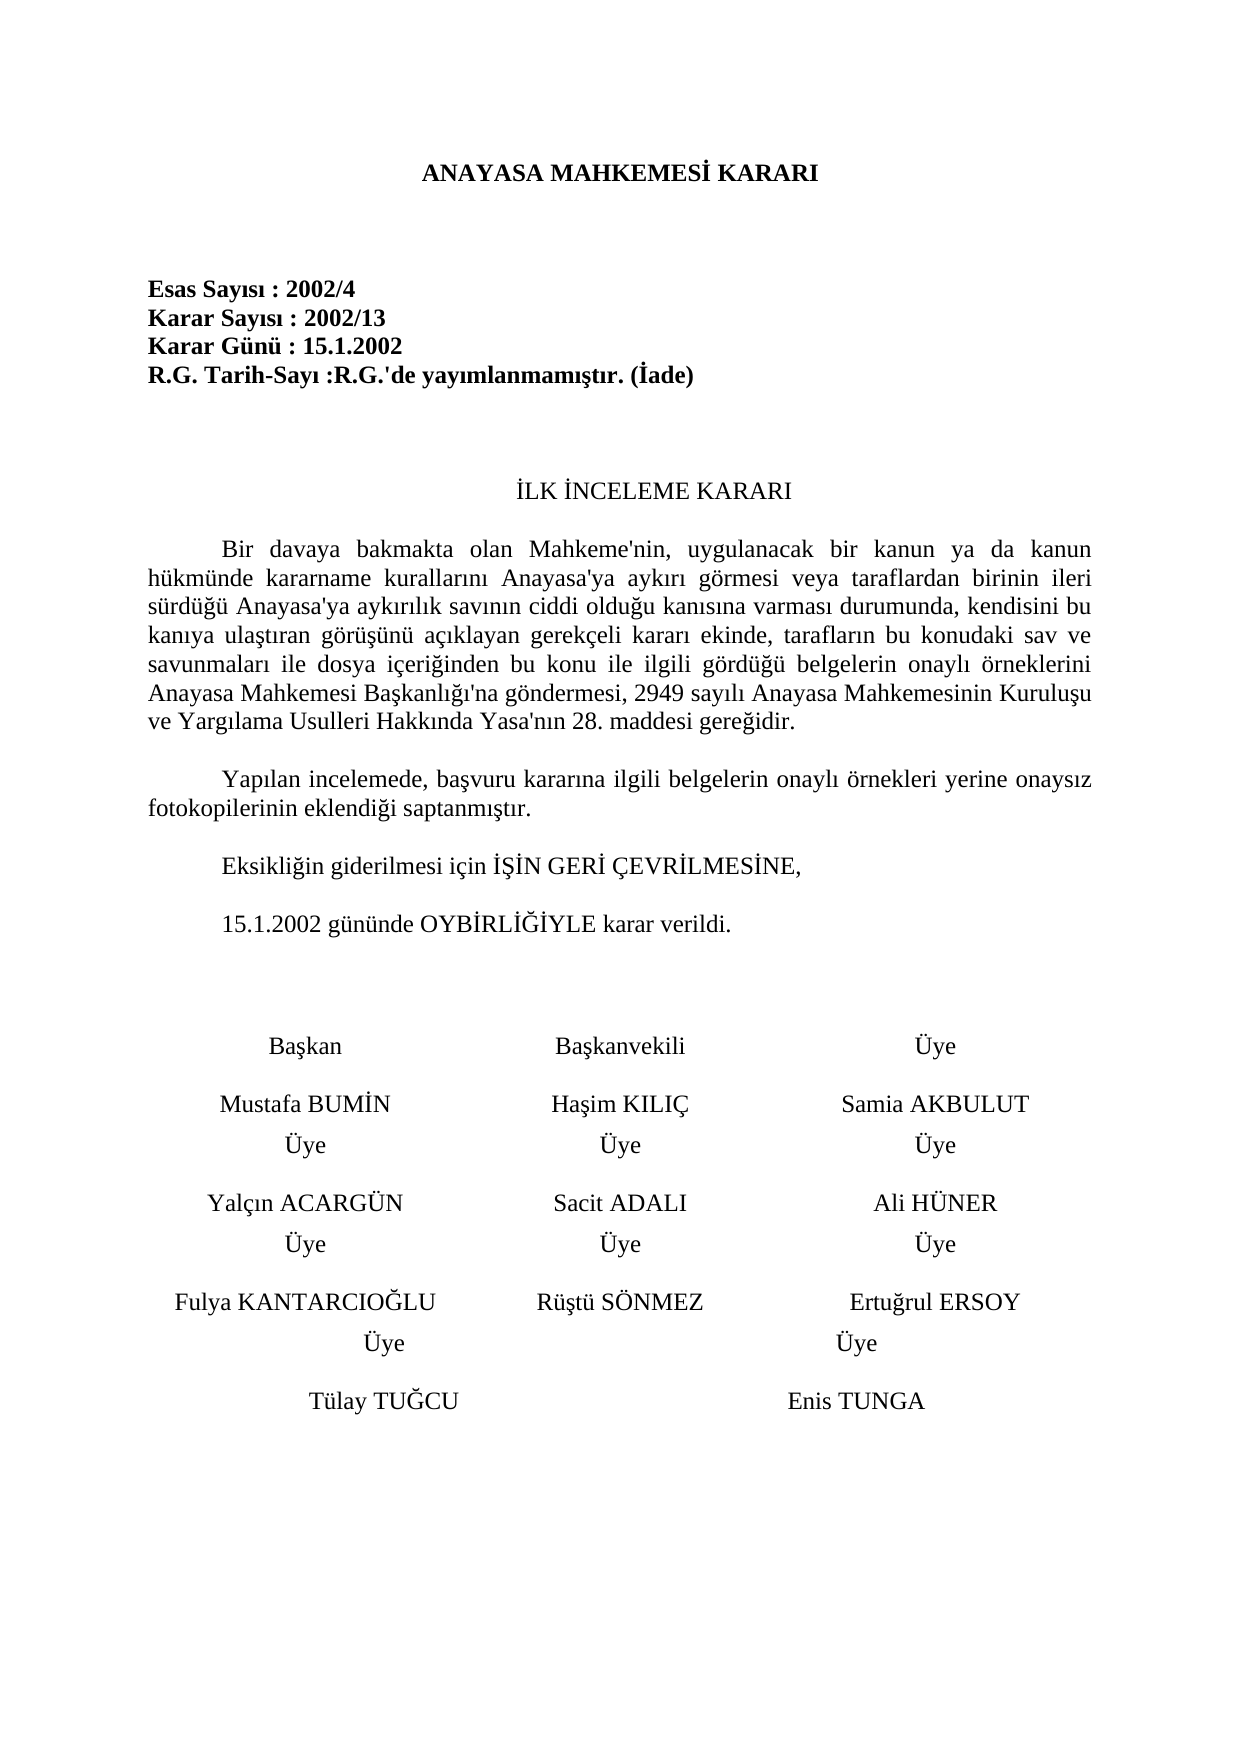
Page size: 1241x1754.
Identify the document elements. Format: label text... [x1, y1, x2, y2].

text Yapılan incelemede, başvuru kararına ilgili belgelerin onaylı örnekleri yerine onaysız fotokopilerinin eklendiği saptanmıştır. [148, 764, 1093, 822]
text İLK İNCELEME KARARI [148, 476, 1093, 505]
table_cell Üye Tülay TUĞCU [148, 1322, 620, 1421]
text Eksikliğin giderilmesi için İŞİN GERİ ÇEVRİLMESİNE, [148, 851, 1093, 880]
text Karar Günü : 15.1.2002 [148, 331, 1093, 360]
table_header Başkanvekili Haşim KILIÇ [463, 1025, 778, 1124]
table_cell Üye Sacit ADALI [463, 1124, 778, 1223]
table_cell Üye Fulya KANTARCIOĞLU [148, 1223, 463, 1322]
text Esas Sayısı : 2002/4 [148, 274, 1093, 303]
text 15.1.2002 gününde OYBİRLİĞİYLE karar verildi. [148, 909, 1093, 938]
table_cell Üye Ertuğrul ERSOY [778, 1223, 1093, 1322]
text R.G. Tarih-Sayı :R.G.'de yayımlanmamıştır. (İade) [148, 360, 1093, 389]
table_cell Üye Ali HÜNER [778, 1124, 1093, 1223]
text Karar Sayısı : 2002/13 [148, 303, 1093, 331]
table_header Üye Samia AKBULUT [778, 1025, 1093, 1124]
table_header Başkan Mustafa BUMİN [148, 1025, 463, 1124]
table_cell Üye Rüştü SÖNMEZ [463, 1223, 778, 1322]
text ANAYASA MAHKEMESİ KARARI [148, 158, 1093, 187]
table_cell Üye Yalçın ACARGÜN [148, 1124, 463, 1223]
text Bir davaya bakmakta olan Mahkeme'nin, uygulanacak bir kanun ya da kanun hükmünde kararname kurallarını Anayasa'ya aykırı görmesi veya taraflardan birinin ileri sürdüğü Anayasa'ya aykırılık savının ciddi olduğu kanısına varması durumunda, kendisini bu kanıya ulaştıran görüşünü açıklayan gerekçeli kararı ekinde, tarafların bu konudaki sav ve savunmaları ile dosya içeriğinden bu konu ile ilgili gördüğü belgelerin onaylı örneklerini Anayasa Mahkemesi Başkanlığı'na göndermesi, 2949 sayılı Anayasa Mahkemesinin Kuruluşu ve Yargılama Usulleri Hakkında Yasa'nın 28. maddesi gereğidir. [148, 534, 1093, 735]
table_cell Üye Enis TUNGA [620, 1322, 1093, 1421]
